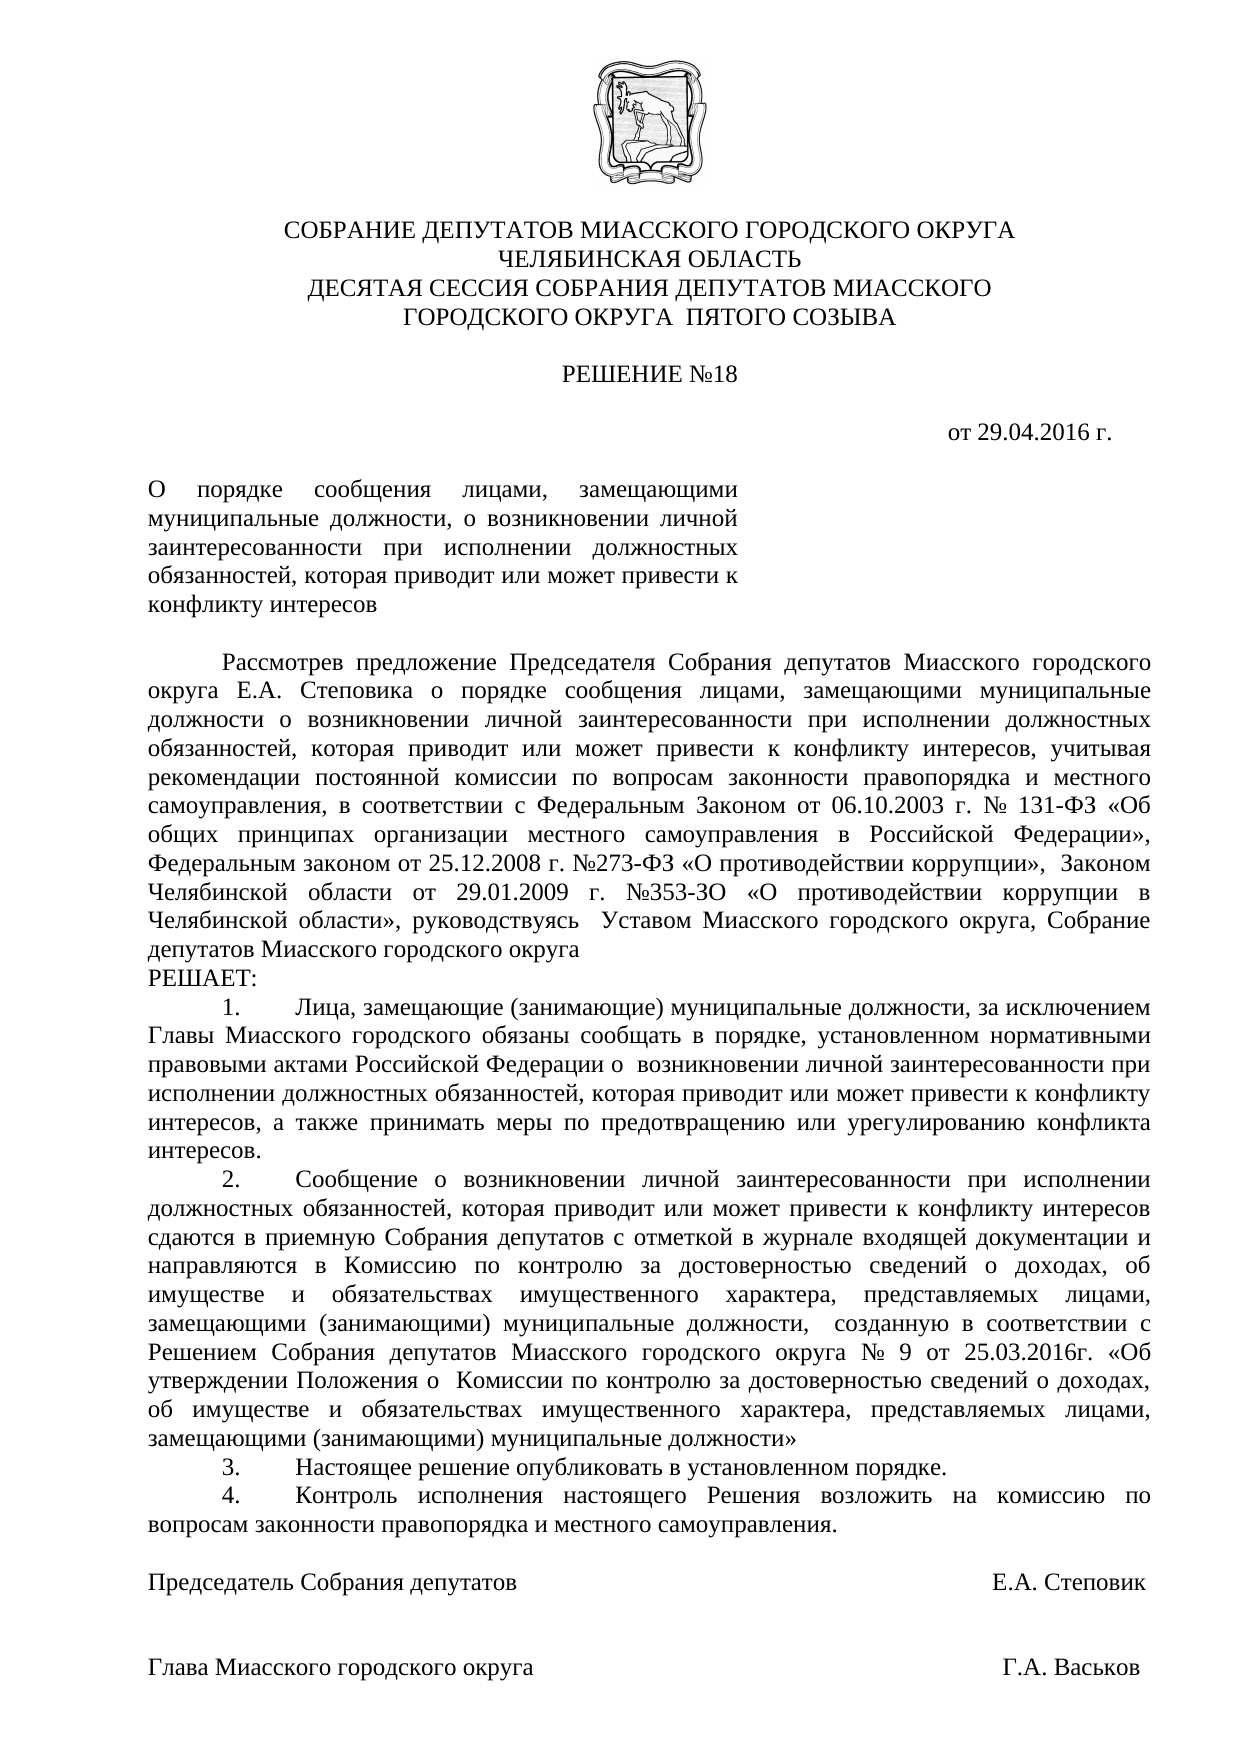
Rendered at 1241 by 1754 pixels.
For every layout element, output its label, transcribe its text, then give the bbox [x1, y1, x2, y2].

text Председатель Собрания депутатов Е.А. Степовик [148, 1567, 1152, 1595]
text Глава Миасского городского округа Г.А. Васьков [148, 1652, 1152, 1681]
text от 29.04.2016 г. [148, 417, 1152, 445]
list Настоящее решение опубликовать в установленном порядке. [148, 1452, 1152, 1480]
text О порядке сообщения лицами, замещающими муниципальные должности, о возникновении личной заинтересованности при исполнении должностных обязанностей, которая приводит или может привести к конфликту интересов [148, 474, 738, 618]
text РЕШАЕТ: [148, 963, 1152, 992]
picture [591, 59, 708, 188]
text Рассмотрев предложение Председателя Собрания депутатов Миасского городского округа Е.А. Степовика о порядке сообщения лицами, замещающими муниципальные должности о возникновении личной заинтересованности при исполнении должностных обязанностей, которая приводит или может привести к конфликту интересов, учитывая рекомендации постоянной комиссии по вопросам законности правопорядка и местного самоуправления, в соответствии с Федеральным Законом от 06.10.2003 г. № 131-ФЗ «Об общих принципах организации местного самоуправления в Российской Федерации», Федеральным законом от 25.12.2008 г. №273-ФЗ «О противодействии коррупции», Законом Челябинской области от 29.01.2009 г. №353-ЗО «О противодействии коррупции в Челябинской области», руководствуясь Уставом Миасского городского округа, Собрание депутатов Миасского городского округа [148, 647, 1152, 963]
text ГОРОДСКОГО ОКРУГА ПЯТОГО СОЗЫВА [148, 302, 1152, 330]
text СОБРАНИЕ ДЕПУТАТОВ МИАССКОГО ГОРОДСКОГО ОКРУГА [148, 215, 1152, 244]
text РЕШЕНИЕ №18 [148, 359, 1152, 388]
text ДЕСЯТАЯ СЕССИЯ СОБРАНИЯ ДЕПУТАТОВ МИАССКОГО [148, 273, 1152, 302]
list Лица, замещающие (занимающие) муниципальные должности, за исключением Главы Миасского городского обязаны сообщать в порядке, установленном нормативными правовыми актами Российской Федерации о возникновении личной заинтересованности при исполнении должностных обязанностей, которая приводит или может привести к конфликту интересов, а также принимать меры по предотвращению или урегулированию конфликта интересов. [148, 992, 1152, 1164]
list Контроль исполнения настоящего Решения возложить на комиссию по вопросам законности правопорядка и местного самоуправления. [148, 1480, 1152, 1538]
text ЧЕЛЯБИНСКАЯ ОБЛАСТЬ [148, 244, 1152, 273]
list Сообщение о возникновении личной заинтересованности при исполнении должностных обязанностей, которая приводит или может привести к конфликту интересов сдаются в приемную Собрания депутатов с отметкой в журнале входящей документации и направляются в Комиссию по контролю за достоверностью сведений о доходах, об имуществе и обязательствах имущественного характера, представляемых лицами, замещающими (занимающими) муниципальные должности, созданную в соответствии с Решением Собрания депутатов Миасского городского округа № 9 от 25.03.2016г. «Об утверждении Положения о Комиссии по контролю за достоверностью сведений о доходах, об имуществе и обязательствах имущественного характера, представляемых лицами, замещающими (занимающими) муниципальные должности» [148, 1164, 1152, 1452]
